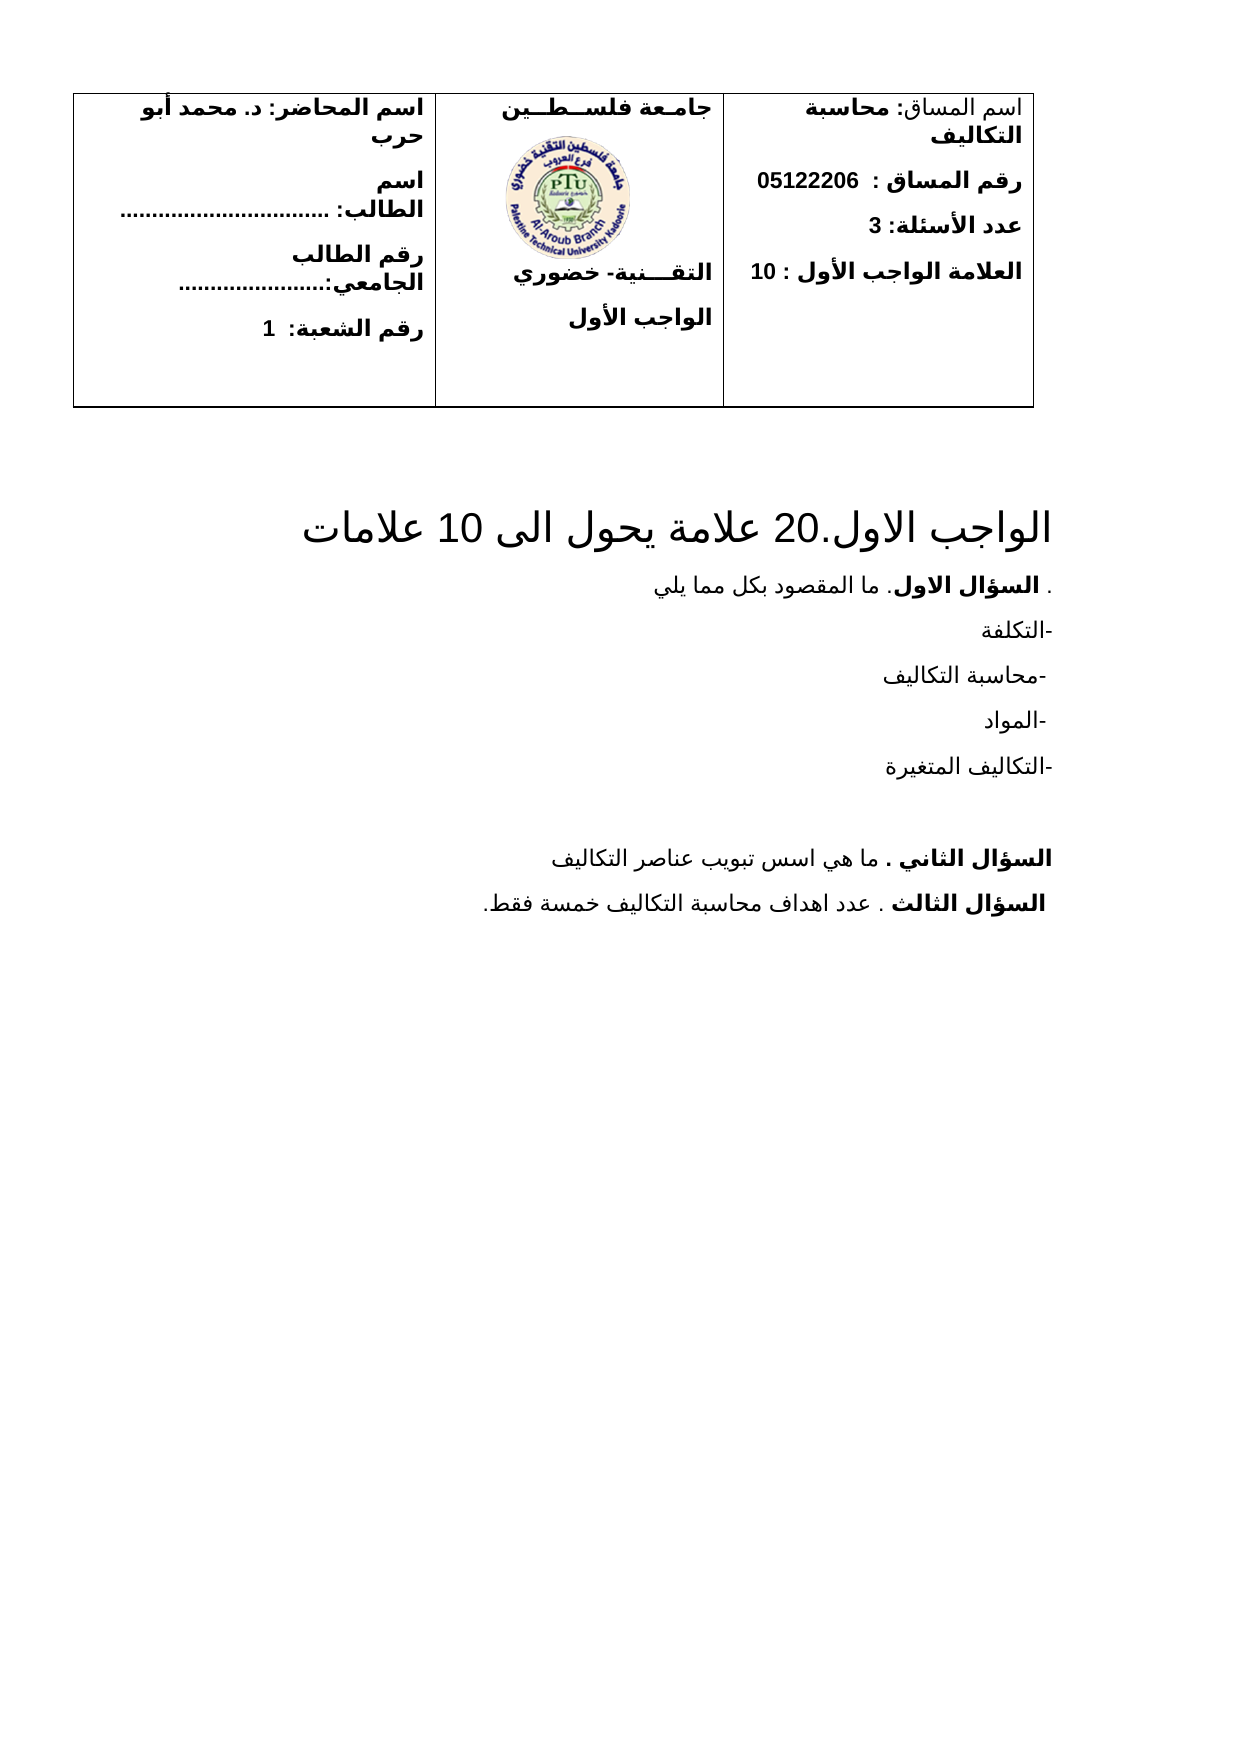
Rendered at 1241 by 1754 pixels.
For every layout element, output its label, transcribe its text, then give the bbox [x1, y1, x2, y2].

text -محاسبة التكاليف [187, 662, 1053, 689]
text . السؤال الاول. ما المقصود بكل مما يلي [187, 572, 1053, 598]
table_header جامـعة فلســطــين التقـــنية- خضوري الواجب الأول [436, 94, 723, 406]
text السؤال الثاني . ما هي اسس تبويب عناصر التكاليف [187, 844, 1053, 871]
text -التكلفة [187, 617, 1053, 644]
text الواجب الاول.20 علامة يحول الى 10 علامات [187, 504, 1053, 552]
table_header اسم المحاضر: د. محمد أبو حرب اسم الطالب: ................................. رقم الطالب الجامعي:....................... رقم الشعبة: 1 [74, 94, 435, 406]
table_header اسم المساق: محاسبة التكاليف رقم المساق : 05122206 عدد الأسئلة: 3 العلامة الواجب الأول : 10 [724, 94, 1033, 406]
picture [505, 136, 630, 259]
text -التكاليف المتغيرة [187, 753, 1053, 779]
text -المواد [187, 707, 1053, 734]
text السؤال الثالث . عدد اهداف محاسبة التكاليف خمسة فقط. [187, 890, 1053, 916]
